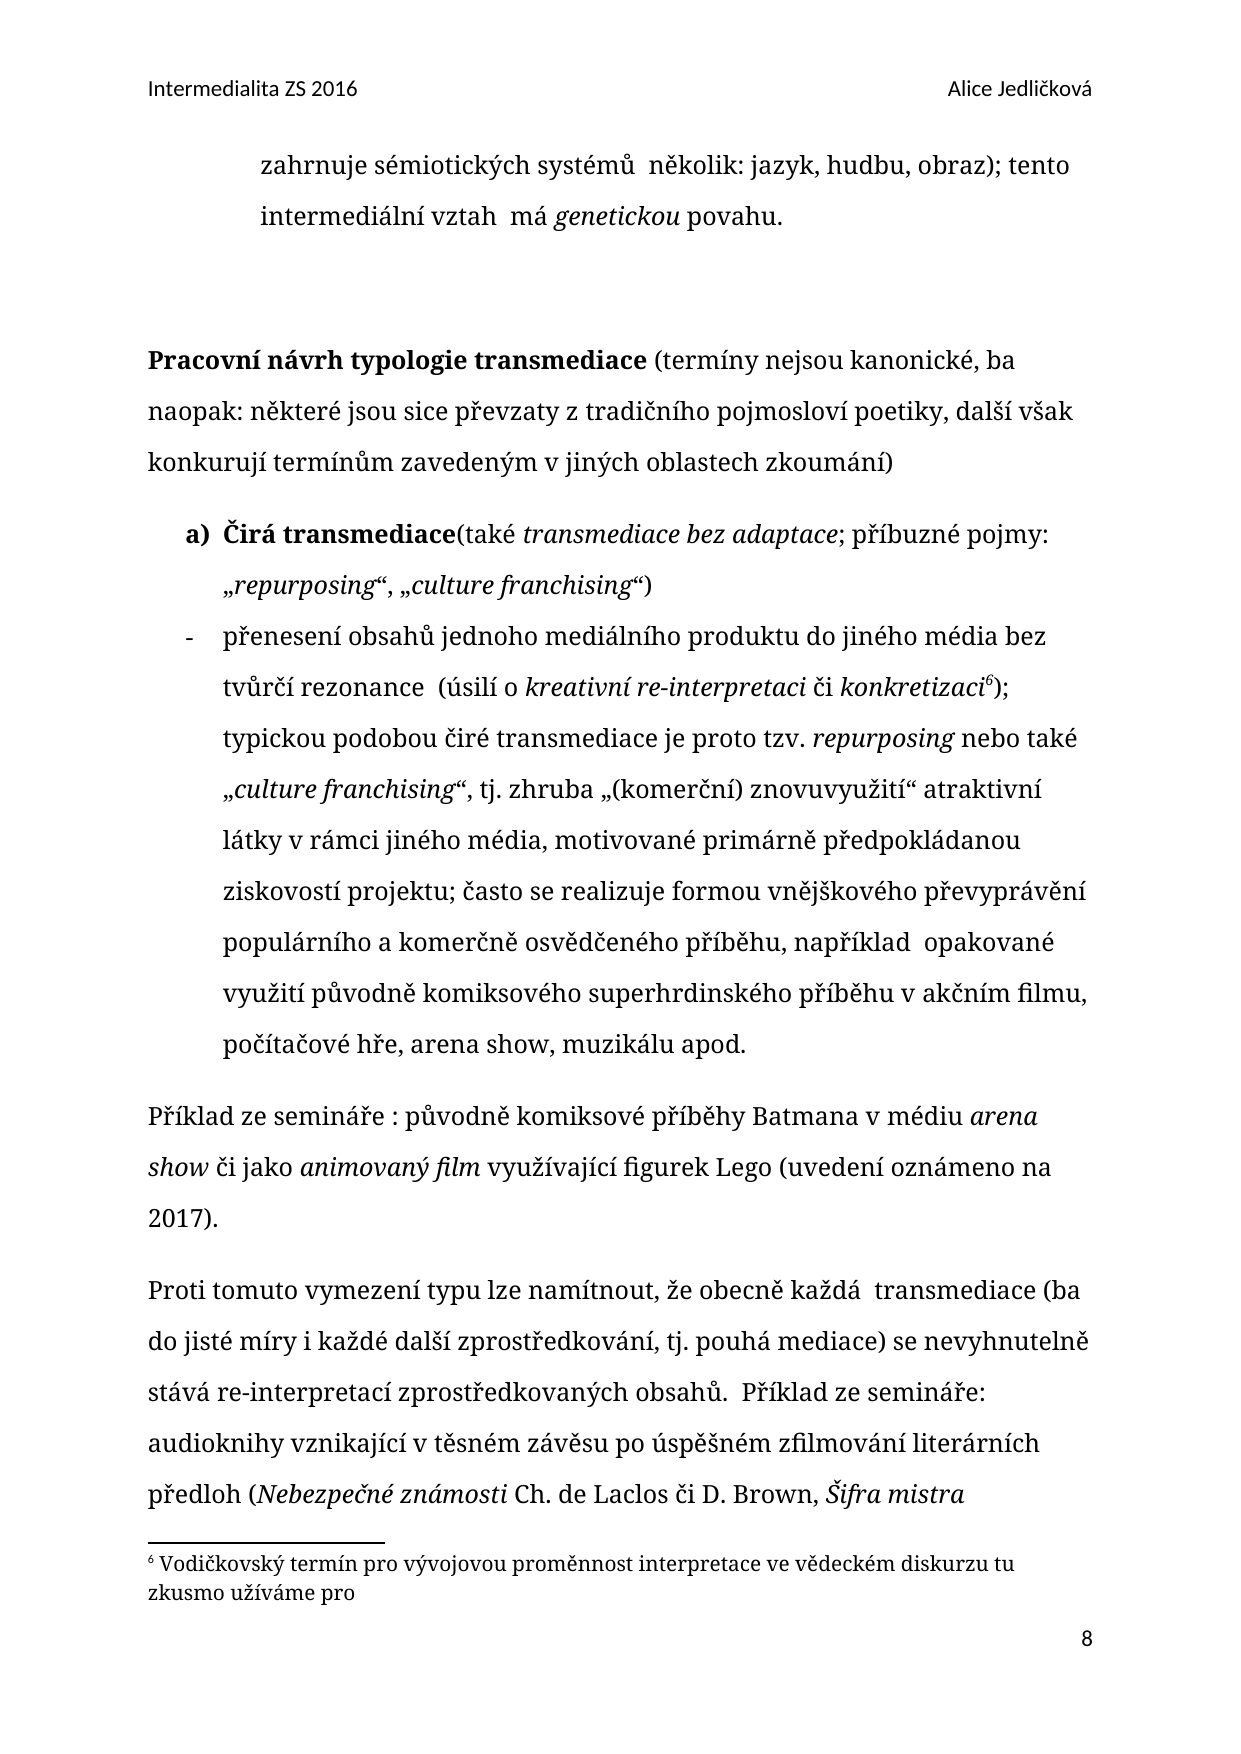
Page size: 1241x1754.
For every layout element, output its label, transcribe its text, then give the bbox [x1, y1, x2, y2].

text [148, 1273, 1093, 1511]
text Pracovní návrh typologie transmediace (termíny nejsou kanonické, ba naopak: některé jsou sice převzaty z tradičního pojmosloví poetiky, další však konkurují termínům zavedeným v jiných oblastech zkoumání) [148, 342, 1093, 478]
text Příklad ze semináře : původně komiksové příběhy Batmana v médiu arena show či jako animovaný film využívající figurek Lego (uvedení oznámeno na 2017). [148, 1099, 1093, 1235]
list Čirá transmediace(také transmediace bez adaptace; příbuzné pojmy: „repurposing“, „culture franchising“) [185, 516, 1093, 601]
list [223, 148, 1093, 233]
list přenesení obsahů jednoho mediálního produktu do jiného média bez tvůrčí rezonance (úsilí o kreativní re-interpretaci či konkretizaci); typickou podobou čiré transmediace je proto tzv. repurposing nebo také „culture franchising“, tj. zhruba „(komerční) znovuvyužití“ atraktivní látky v rámci jiného média, motivované primárně předpokládanou ziskovostí projektu; často se realizuje formou vnějškového převyprávění populárního a komerčně osvědčeného příběhu, například opakované využití původně komiksového superhrdinského příběhu v akčním filmu, počítačové hře, arena show, muzikálu apod. [185, 618, 1093, 1061]
